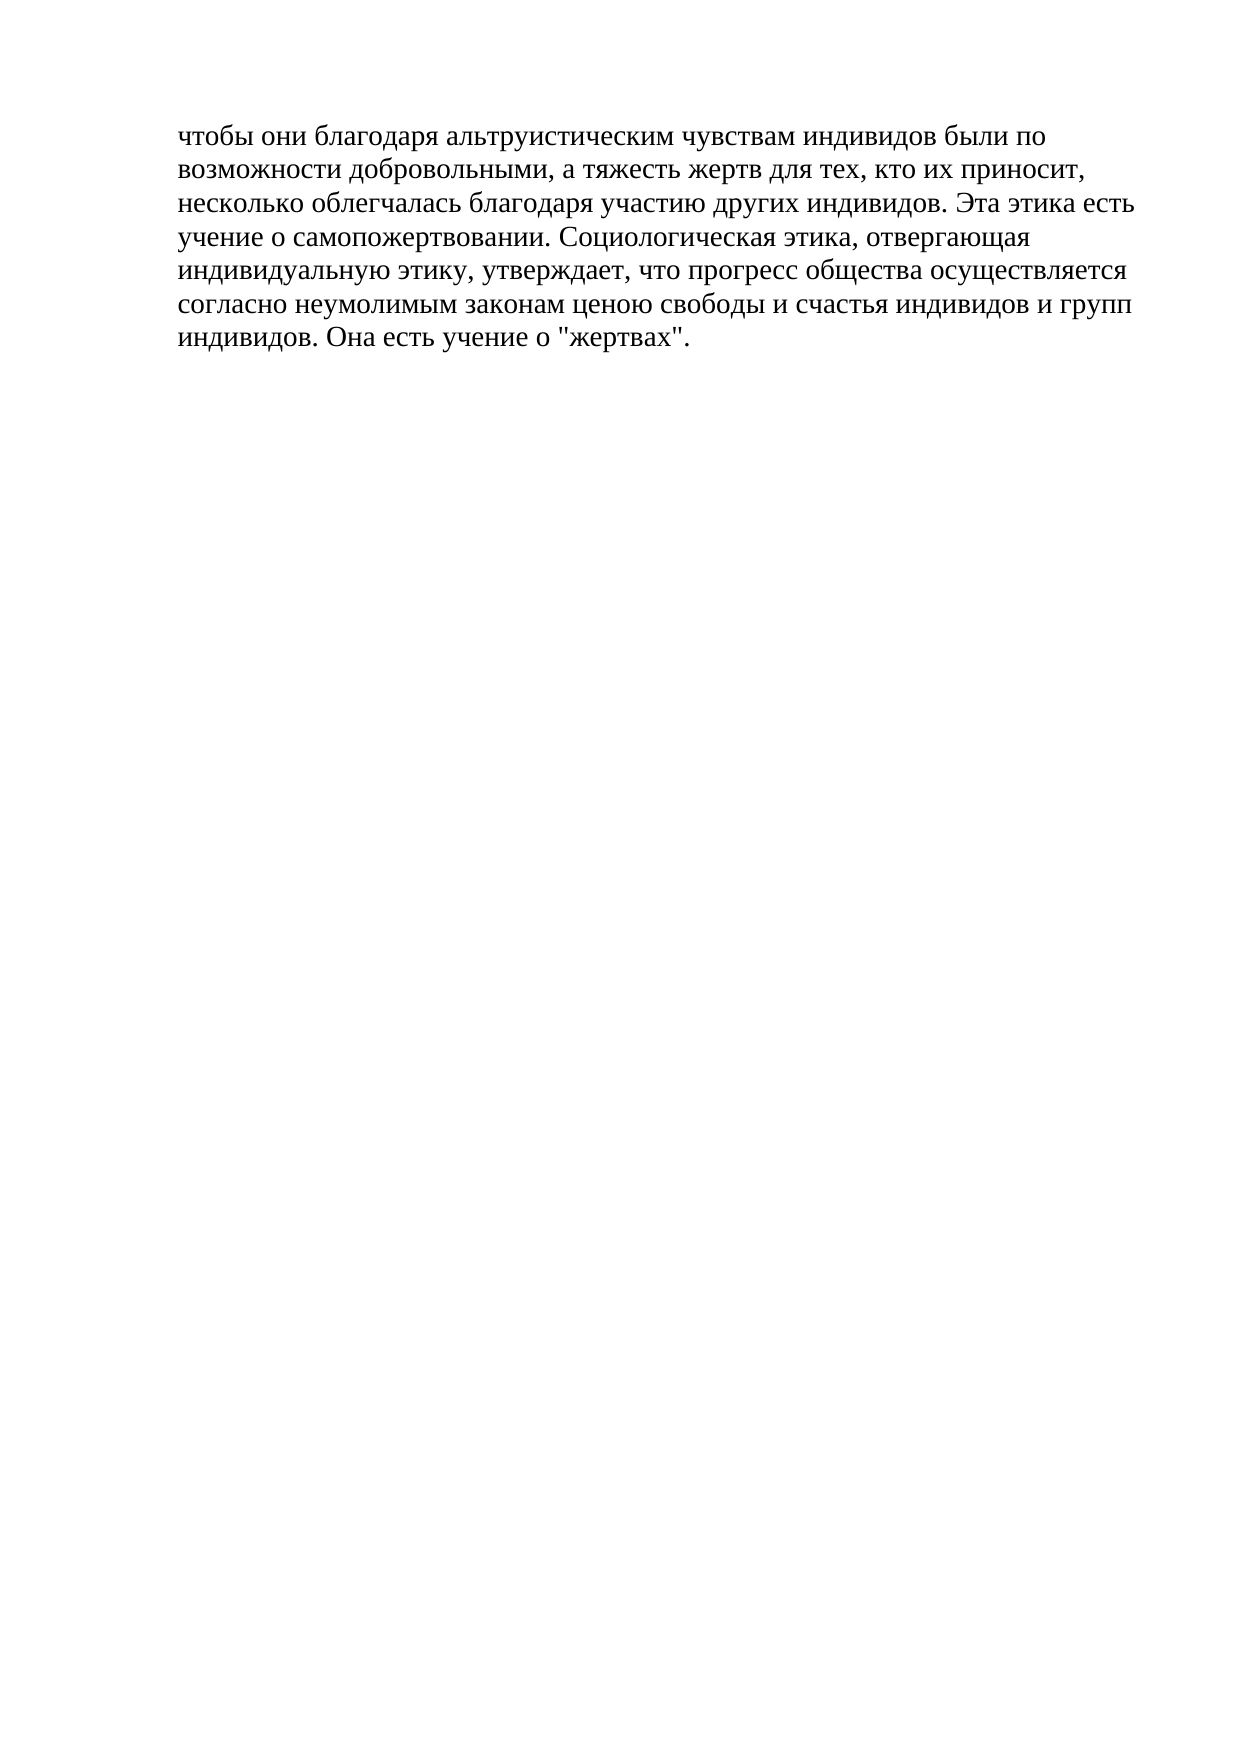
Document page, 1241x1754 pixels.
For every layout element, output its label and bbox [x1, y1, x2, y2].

text [177, 118, 1152, 353]
